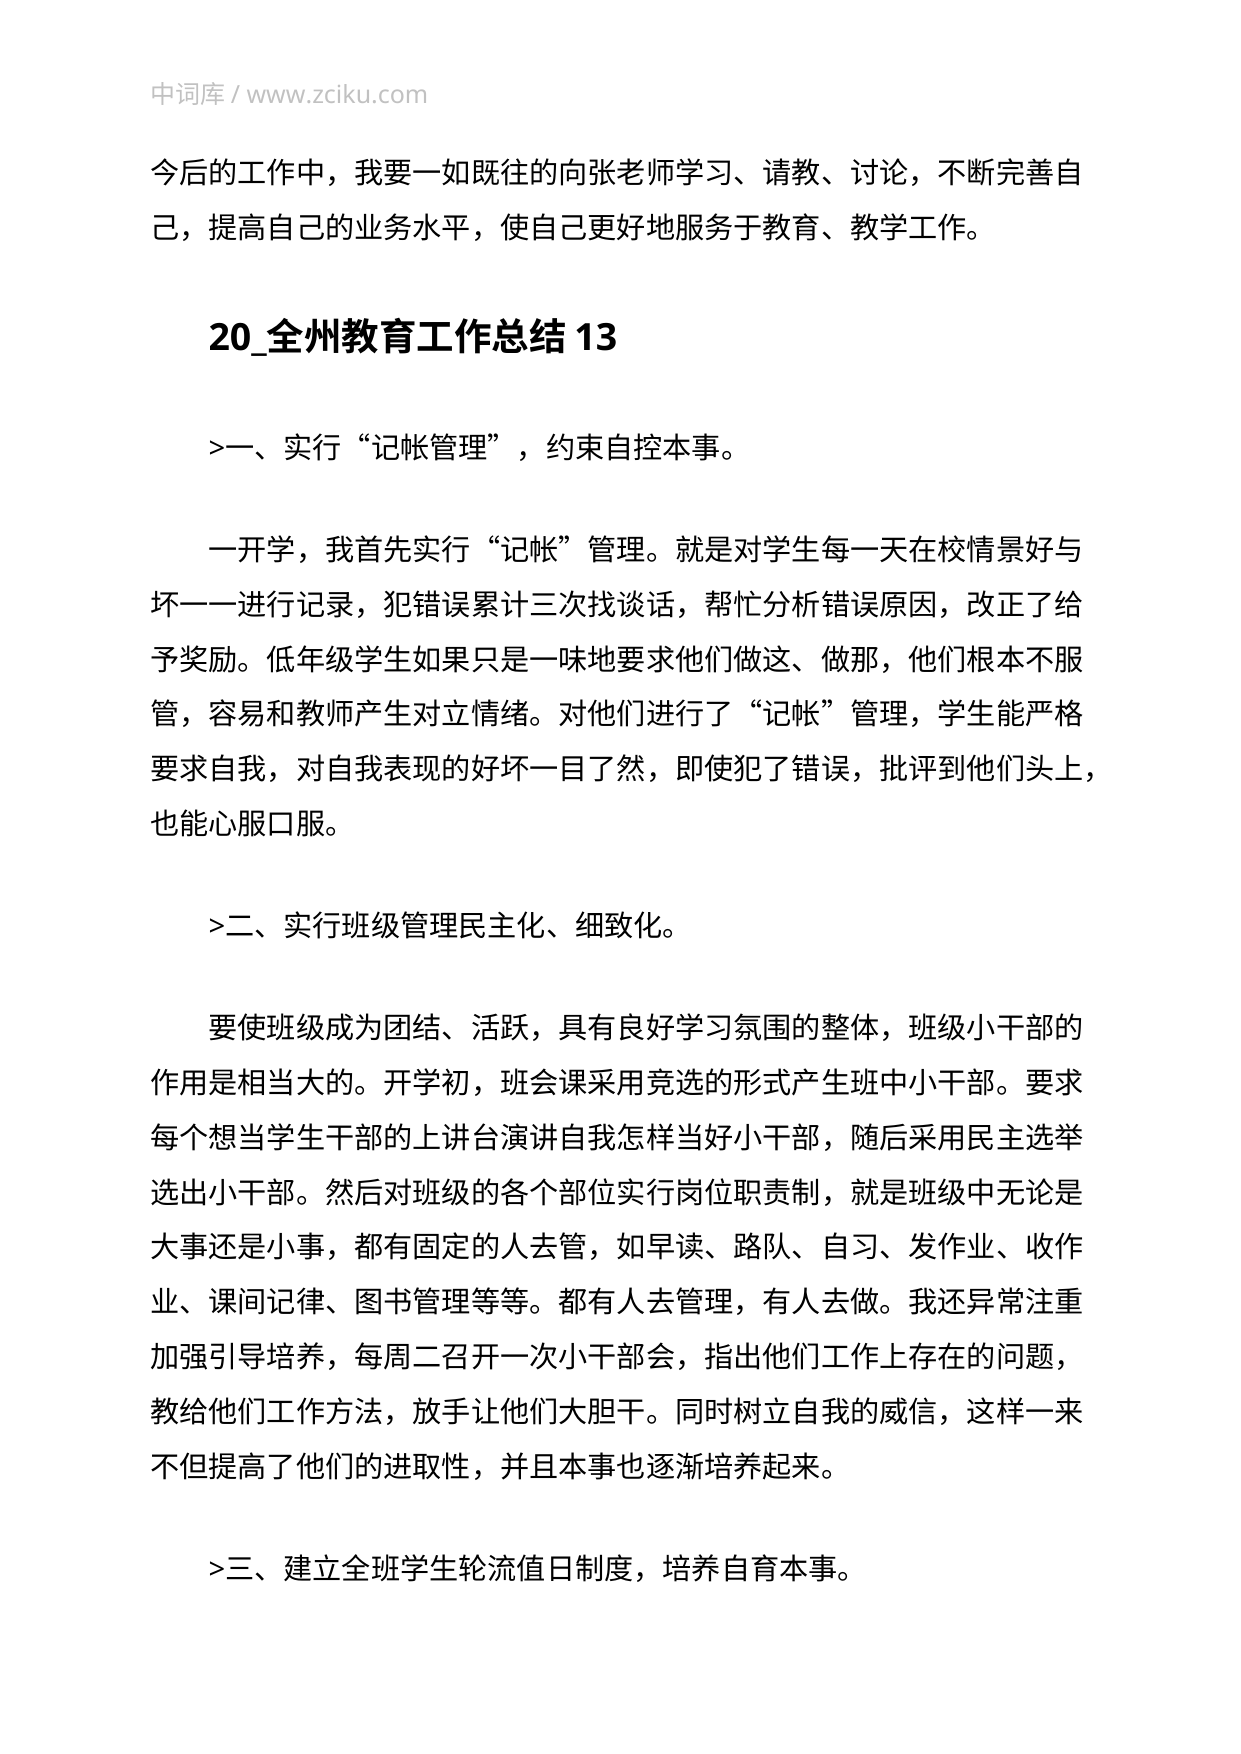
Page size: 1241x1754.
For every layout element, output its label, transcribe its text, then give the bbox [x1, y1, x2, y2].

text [150, 150, 1090, 247]
text >二、实行班级管理民主化、细致化。 [150, 902, 1090, 945]
text >三、建立全班学生轮流值日制度，培养自育本事。 [150, 1545, 1090, 1588]
text 20_全州教育工作总结13 [150, 307, 1090, 361]
text 一开学，我首先实行“记帐”管理。就是对学生每一天在校情景好与坏一一进行记录，犯错误累计三次找谈话，帮忙分析错误原因，改正了给予奖励。低年级学生如果只是一味地要求他们做这、做那，他们根本不服管，容易和教师产生对立情绪。对他们进行了“记帐”管理，学生能严格要求自我，对自我表现的好坏一目了然，即使犯了错误，批评到他们头上，也能心服口服。 [150, 526, 1090, 843]
text >一、实行“记帐管理”，约束自控本事。 [150, 424, 1090, 467]
text 要使班级成为团结、活跃，具有良好学习氛围的整体，班级小干部的作用是相当大的。开学初，班会课采用竞选的形式产生班中小干部。要求每个想当学生干部的上讲台演讲自我怎样当好小干部，随后采用民主选举选出小干部。然后对班级的各个部位实行岗位职责制，就是班级中无论是大事还是小事，都有固定的人去管，如早读、路队、自习、发作业、收作业、课间记律、图书管理等等。都有人去管理，有人去做。我还异常注重加强引导培养，每周二召开一次小干部会，指出他们工作上存在的问题，教给他们工作方法，放手让他们大胆干。同时树立自我的威信，这样一来不但提高了他们的进取性，并且本事也逐渐培养起来。 [150, 1004, 1090, 1486]
